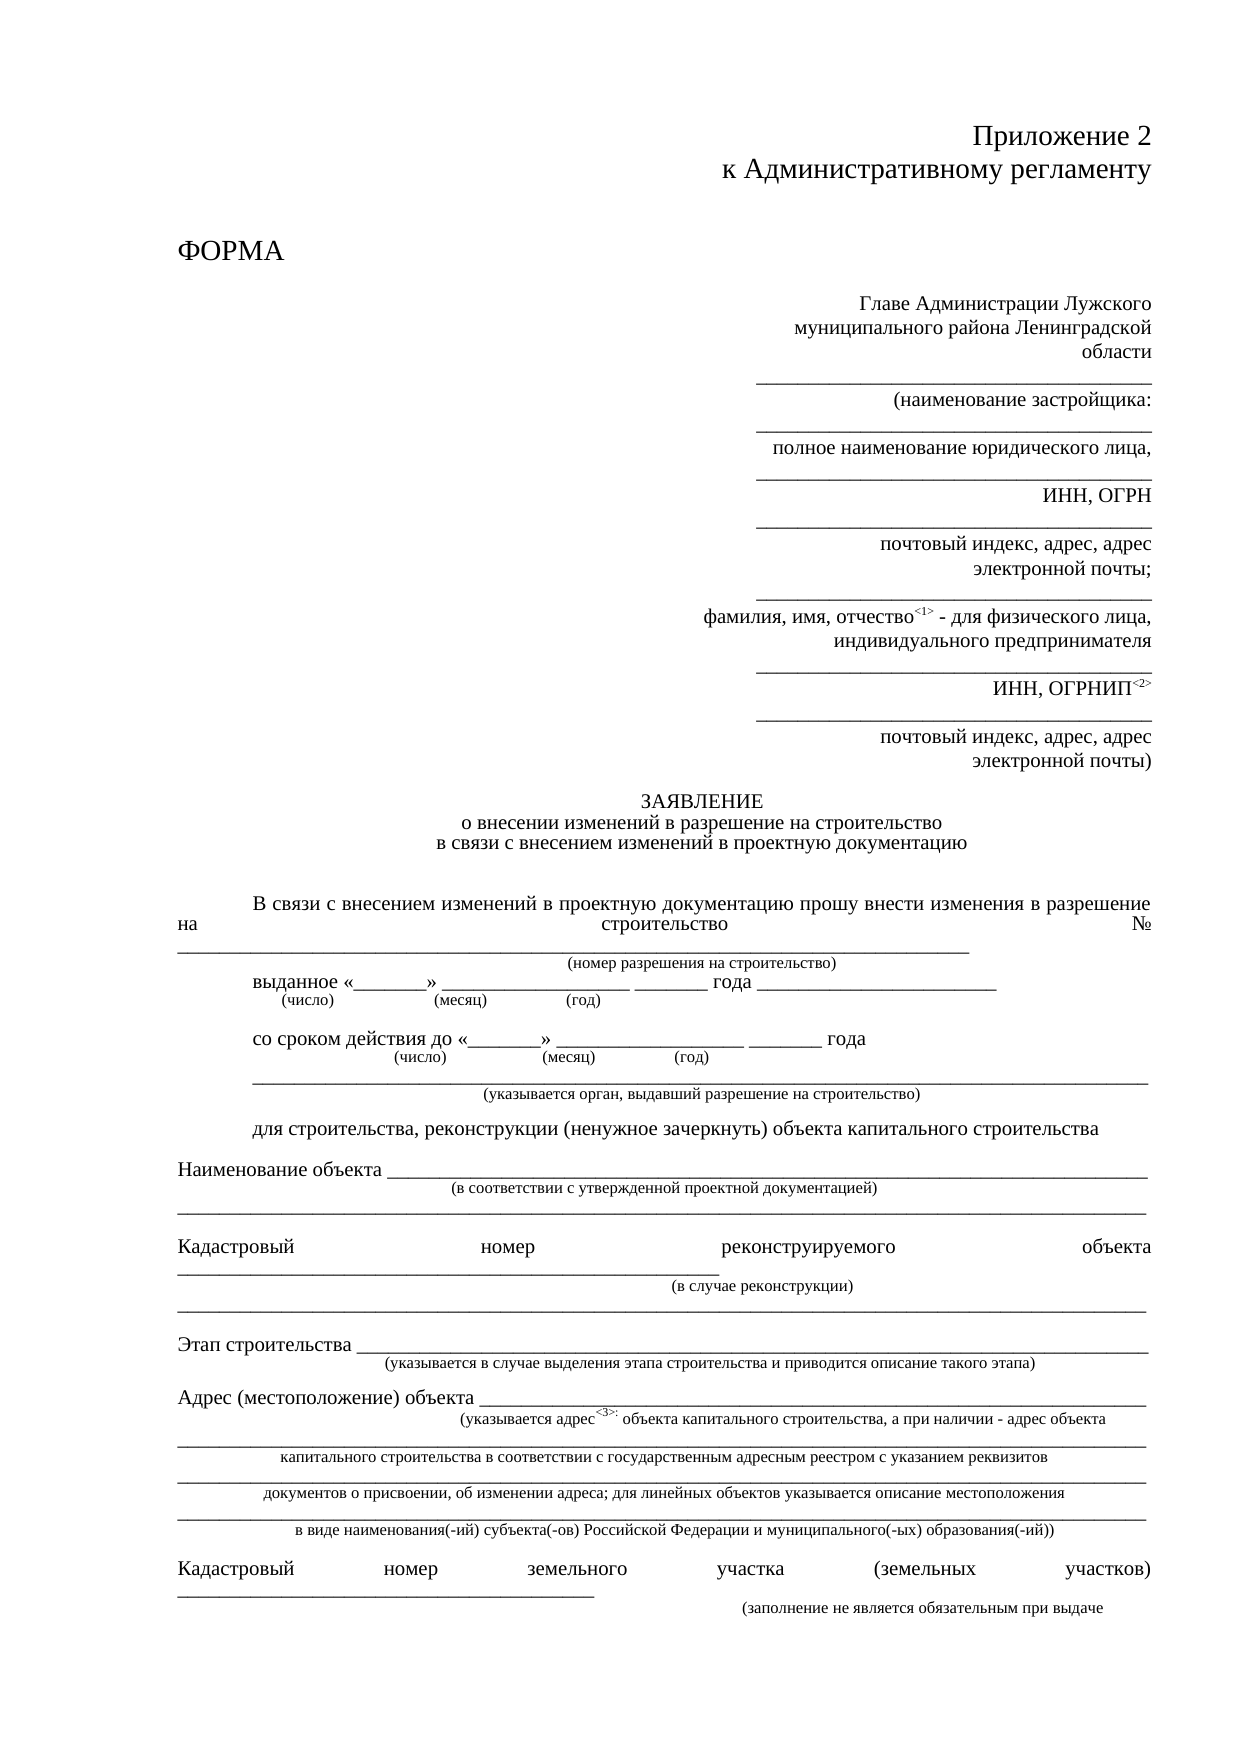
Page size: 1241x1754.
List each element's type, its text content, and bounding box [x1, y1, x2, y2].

text со сроком действия до «_______» __________________ _______ года [177, 1029, 1152, 1050]
text ______________________________________ [177, 700, 1152, 724]
text ИНН, ОГРН [177, 483, 1152, 507]
text (номер разрешения на строительство) [177, 956, 1152, 972]
text (число) (месяц) (год) [177, 1050, 1152, 1066]
text ______________________________________ [177, 459, 1152, 483]
text почтовый индекс, адрес, адрес [177, 531, 1152, 555]
text Этап строительства ____________________________________________________________________________ [177, 1335, 1152, 1356]
text Адрес (местоположение) объекта ________________________________________________________________ [177, 1388, 1152, 1408]
text Наименование объекта _________________________________________________________________________ [177, 1160, 1152, 1180]
text фамилия, имя, отчество<1> - для физического лица, [177, 603, 1152, 628]
text _____________________________________________________________________________________________ [177, 1466, 1152, 1486]
text ЗАЯВЛЕНИЕ [177, 792, 1152, 813]
text _____________________________________________________________________________________________ [177, 1294, 1152, 1315]
text (в соответствии с утвержденной проектной документацией) [177, 1180, 1152, 1196]
text ______________________________________ [177, 579, 1152, 603]
text выданное «_______» __________________ _______ года _______________________ [177, 972, 1152, 993]
text _____________________________________________________________________________________________ [177, 1502, 1152, 1523]
text _____________________________________________________________________________________________ [177, 1196, 1152, 1217]
text (указывается адрес<3>: объекта капитального строительства, а при наличии - адрес объекта [177, 1408, 1152, 1429]
text в связи с внесением изменений в проектную документацию [177, 833, 1152, 854]
text _____________________________________________________________________________________________ [177, 1429, 1152, 1449]
text почтовый индекс, адрес, адрес [177, 724, 1152, 748]
text электронной почты) [177, 748, 1152, 772]
text ______________________________________ [177, 363, 1152, 387]
text Приложение 2 [177, 118, 1152, 152]
text полное наименование юридического лица, [177, 435, 1152, 459]
text Кадастровый номер земельного участка (земельных участков) ________________________________________ [177, 1559, 1152, 1600]
text (в случае реконструкции) [177, 1278, 1152, 1294]
text о внесении изменений в разрешение на строительство [177, 813, 1152, 833]
text документов о присвоении, об изменении адреса; для линейных объектов указывается описание местоположения [177, 1486, 1152, 1502]
text капитального строительства в соответствии с государственным адресным реестром с указанием реквизитов [177, 1449, 1152, 1466]
text для строительства, реконструкции (ненужное зачеркнуть) объекта капитального строительства [177, 1119, 1152, 1139]
text В связи с внесением изменений в проектную документацию прошу внести изменения в разрешение на строительство № ____________________________________________________________________________ [177, 894, 1152, 956]
text ______________________________________ [177, 507, 1152, 531]
text Кадастровый номер реконструируемого объекта ____________________________________________________ [177, 1237, 1152, 1278]
text к Административному регламенту [177, 152, 1152, 185]
text ______________________________________ [177, 652, 1152, 676]
text ______________________________________ [177, 411, 1152, 435]
text (заполнение не является обязательным при выдаче [177, 1600, 1152, 1617]
text ФОРМА [177, 233, 1152, 267]
text (указывается в случае выделения этапа строительства и приводится описание такого этапа) [177, 1356, 1152, 1372]
text Главе Администрации Лужского муниципального района Ленинградской области [783, 291, 1152, 363]
text индивидуального предпринимателя [177, 628, 1152, 652]
text (наименование застройщика: [177, 387, 1152, 411]
text электронной почты; [177, 555, 1152, 579]
text ИНН, ОГРНИП<2> [177, 676, 1152, 700]
text (число) (месяц) (год) [177, 993, 1152, 1009]
text ______________________________________________________________________________________ [177, 1066, 1152, 1086]
text в виде наименования(-ий) субъекта(-ов) Российской Федерации и муниципального(-ых) образования(-ий)) [177, 1523, 1152, 1539]
text (указывается орган, выдавший разрешение на строительство) [177, 1086, 1152, 1103]
